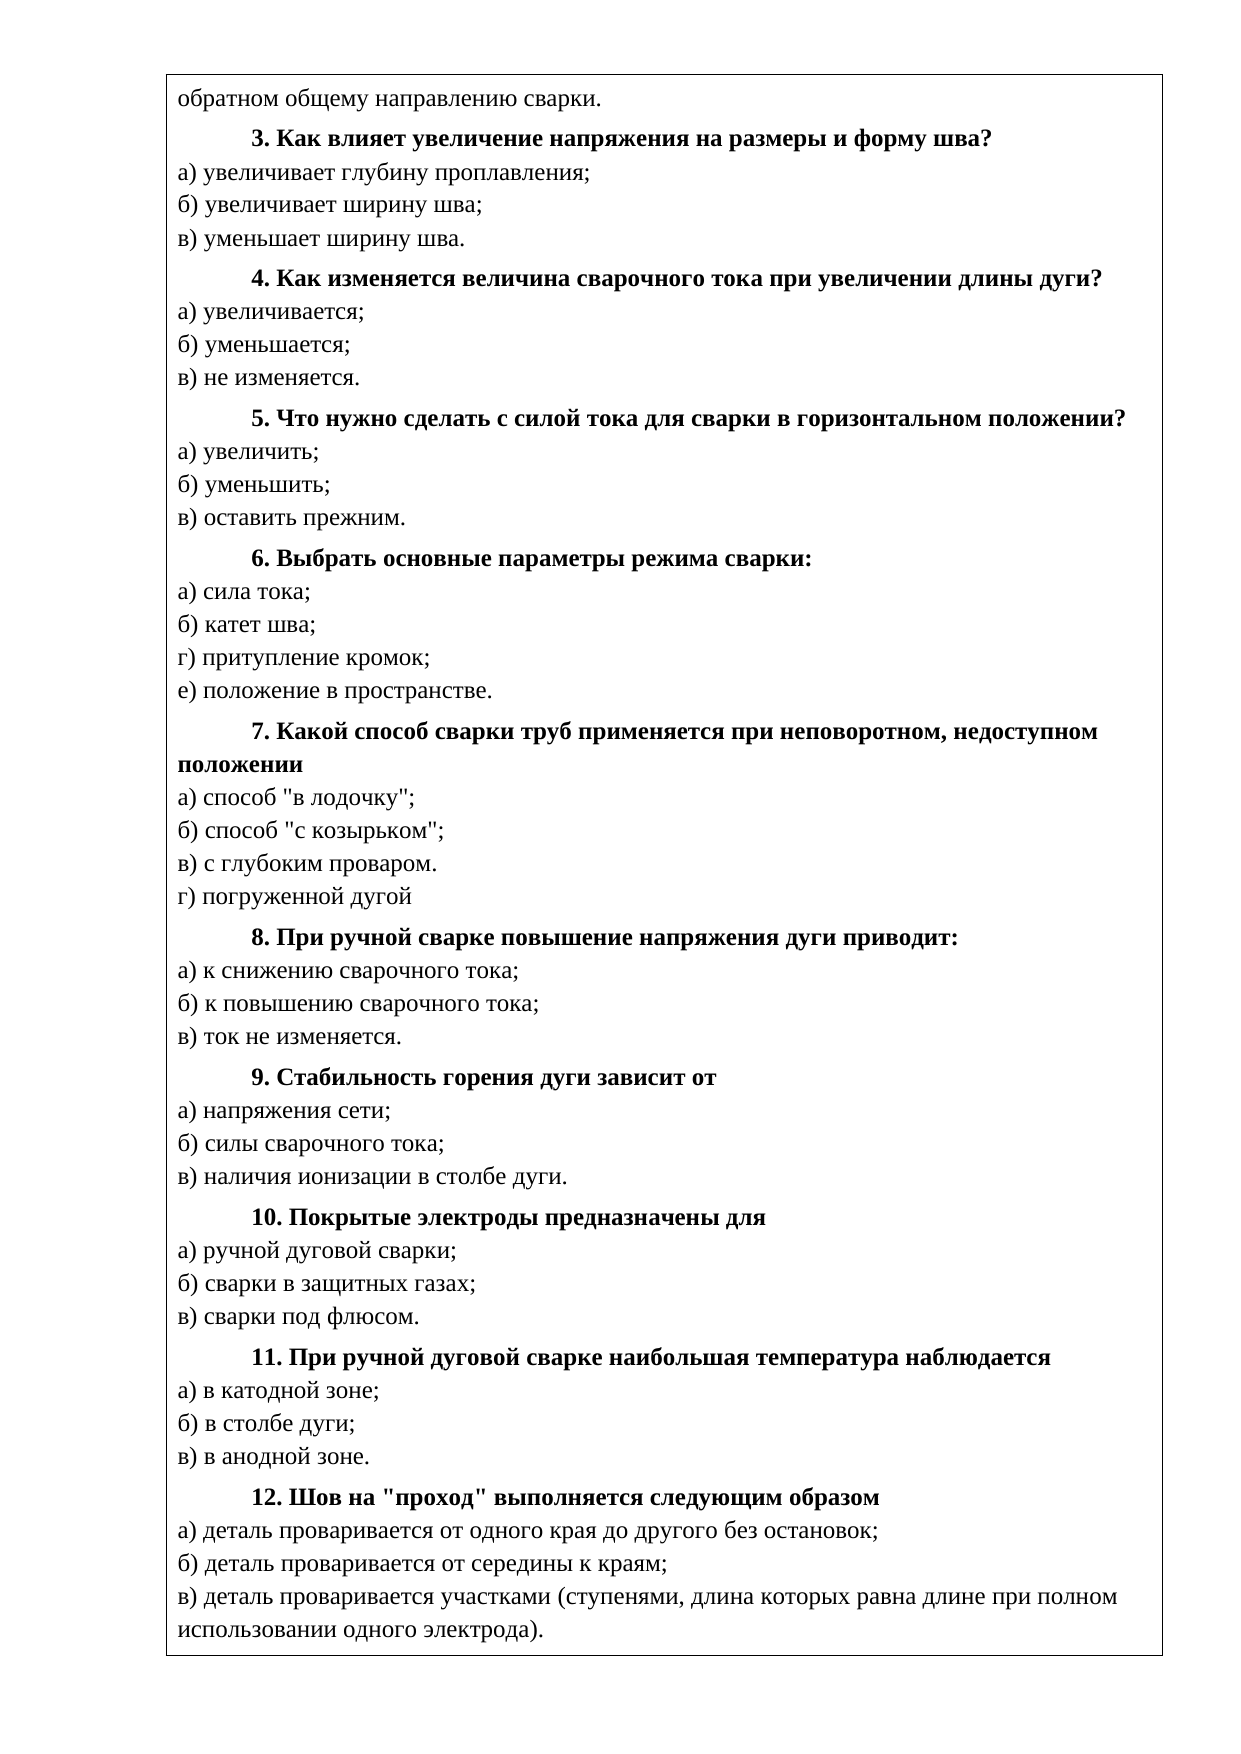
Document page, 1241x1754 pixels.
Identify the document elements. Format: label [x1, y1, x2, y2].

table_cell [167, 75, 1162, 1655]
